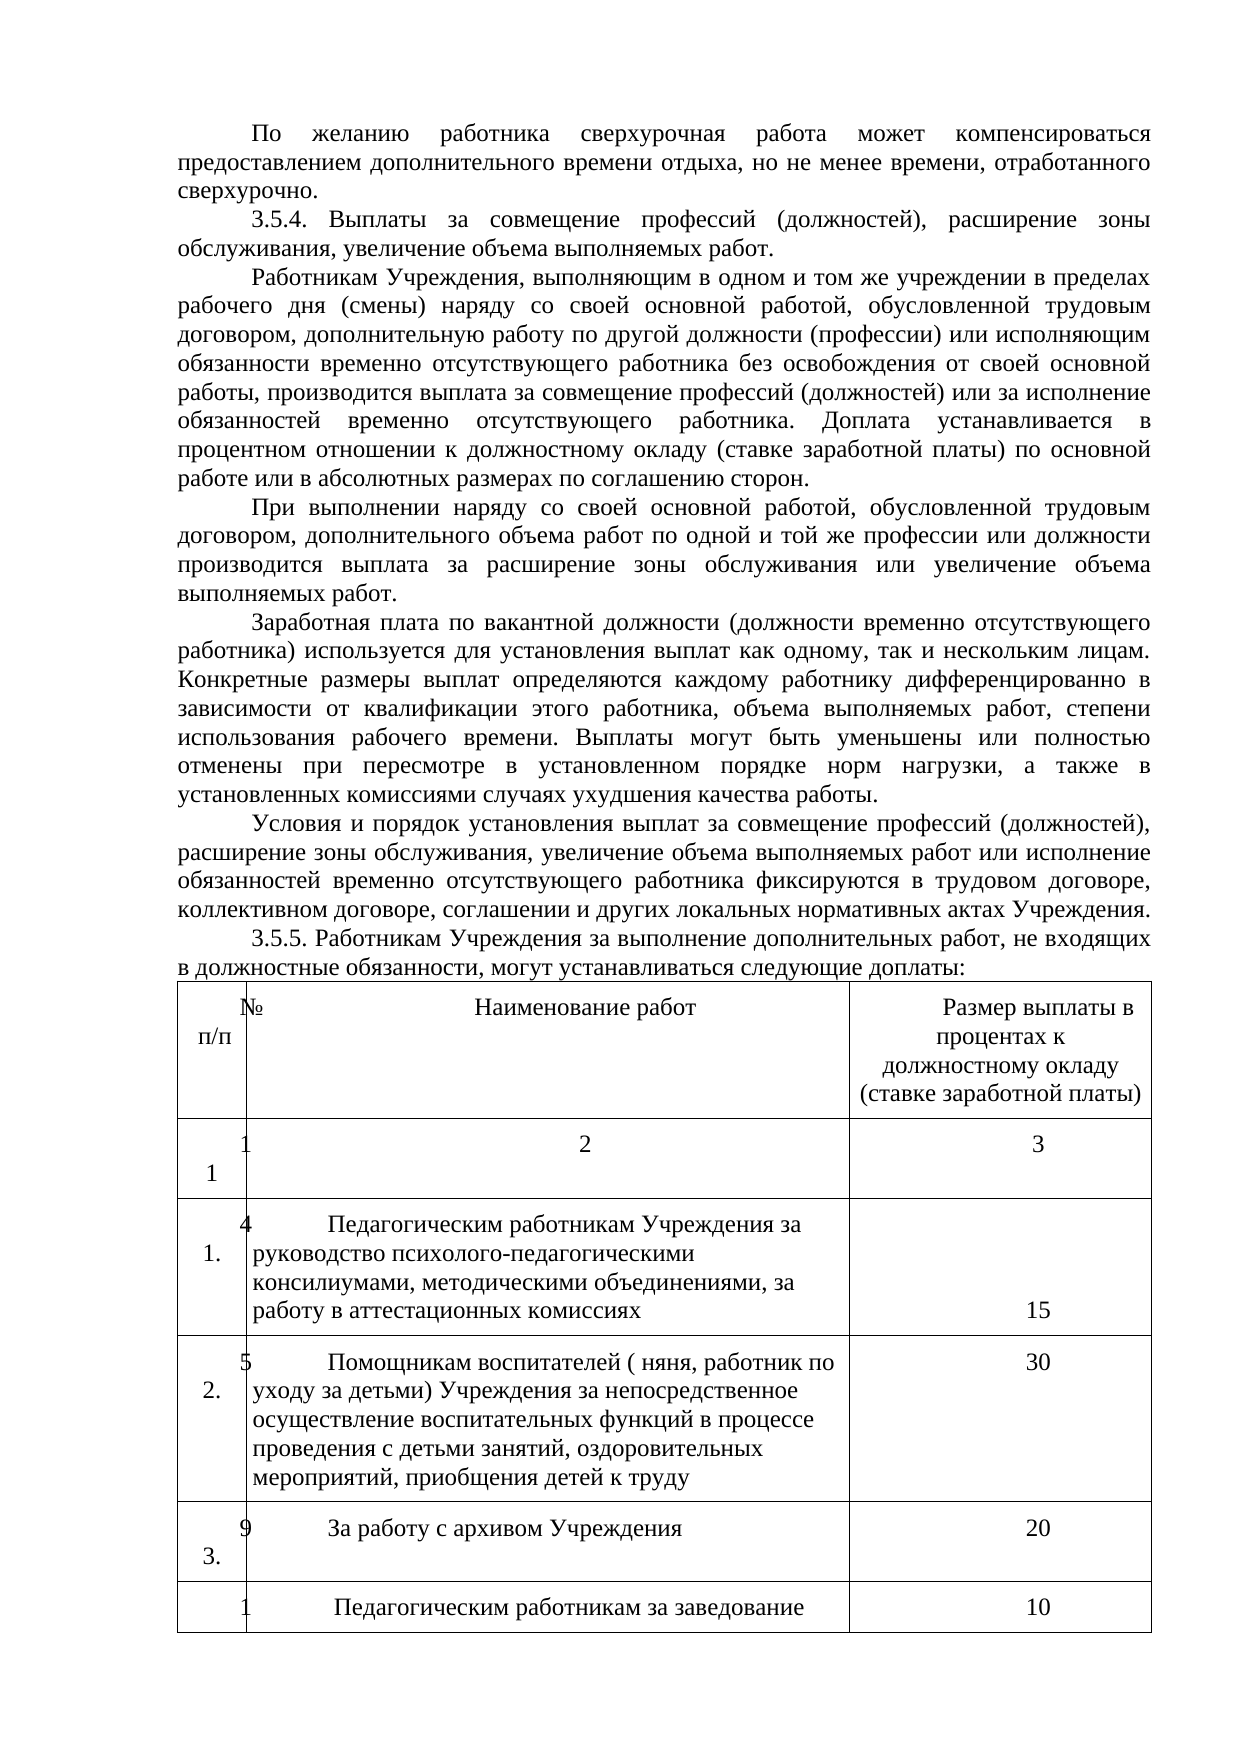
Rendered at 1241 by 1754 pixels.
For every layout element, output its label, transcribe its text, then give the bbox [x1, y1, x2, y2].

table_cell 41. [178, 1199, 246, 1335]
table_cell 52. [178, 1336, 246, 1501]
table_cell 10 [850, 1582, 1151, 1632]
table_header Наименование работ [247, 982, 849, 1118]
table_cell Помощникам воспитателей ( няня, работник по уходу за детьми) Учреждения за непосредственное осуществление воспитательных функций в процессе проведения с детьми занятий, оздоровительных мероприятий, приобщения детей к труду [247, 1336, 849, 1501]
text 3.5.5. Работникам Учреждения за выполнение дополнительных работ, не входящих в должностные обязанности, могут устанавливаться следующие доплаты: [177, 923, 1152, 981]
text Условия и порядок установления выплат за совмещение профессий (должностей), расширение зоны обслуживания, увеличение объема выполняемых работ или исполнение обязанностей временно отсутствующего работника фиксируются в трудовом договоре, коллективном договоре, соглашении и других локальных нормативных актах Учреждения. [177, 808, 1152, 923]
table_cell 30 [850, 1336, 1151, 1501]
table_cell 14. [178, 1582, 246, 1632]
table_cell 11 [178, 1119, 246, 1198]
table_cell Педагогическим работникам Учреждения за руководство психолого-педагогическими консилиумами, методическими объединениями, за работу в аттестационных комиссиях [247, 1199, 849, 1335]
text 3.5.4. Выплаты за совмещение профессий (должностей), расширение зоны обслуживания, увеличение объема выполняемых работ. [177, 204, 1152, 262]
table_cell 2 [247, 1119, 849, 1198]
table_cell 3 [850, 1119, 1151, 1198]
table_cell 20 [850, 1502, 1151, 1581]
table_cell 15 [850, 1199, 1151, 1335]
table_header Размер выплаты в процентах к должностному окладу (ставке заработной платы) [850, 982, 1151, 1118]
text Заработная плата по вакантной должности (должности временно отсутствующего работника) используется для установления выплат как одному, так и нескольким лицам. Конкретные размеры выплат определяются каждому работнику дифференцированно в зависимости от квалификации этого работника, объема выполняемых работ, степени использования рабочего времени. Выплаты могут быть уменьшены или полностью отменены при пересмотре в установленном порядке норм нагрузки, а также в установленных комиссиями случаях ухудшения качества работы. [177, 607, 1152, 808]
text Работникам Учреждения, выполняющим в одном и том же учреждении в пределах рабочего дня (смены) наряду со своей основной работой, обусловленной трудовым договором, дополнительную работу по другой должности (профессии) или исполняющим обязанности временно отсутствующего работника без освобождения от своей основной работы, производится выплата за совмещение профессий (должностей) или за исполнение обязанностей временно отсутствующего работника. Доплата устанавливается в процентном отношении к должностному окладу (ставке заработной платы) по основной работе или в абсолютных размерах по соглашению сторон. [177, 262, 1152, 492]
table_cell 93. [178, 1502, 246, 1581]
table_header № п/п [178, 982, 246, 1118]
text При выполнении наряду со своей основной работой, обусловленной трудовым договором, дополнительного объема работ по одной и той же профессии или должности производится выплата за расширение зоны обслуживания или увеличение объема выполняемых работ. [177, 492, 1152, 607]
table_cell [247, 1582, 849, 1632]
table_cell За работу с архивом Учреждения [247, 1502, 849, 1581]
text По желанию работника сверхурочная работа может компенсироваться предоставлением дополнительного времени отдыха, но не менее времени, отработанного сверхурочно. [177, 118, 1152, 204]
